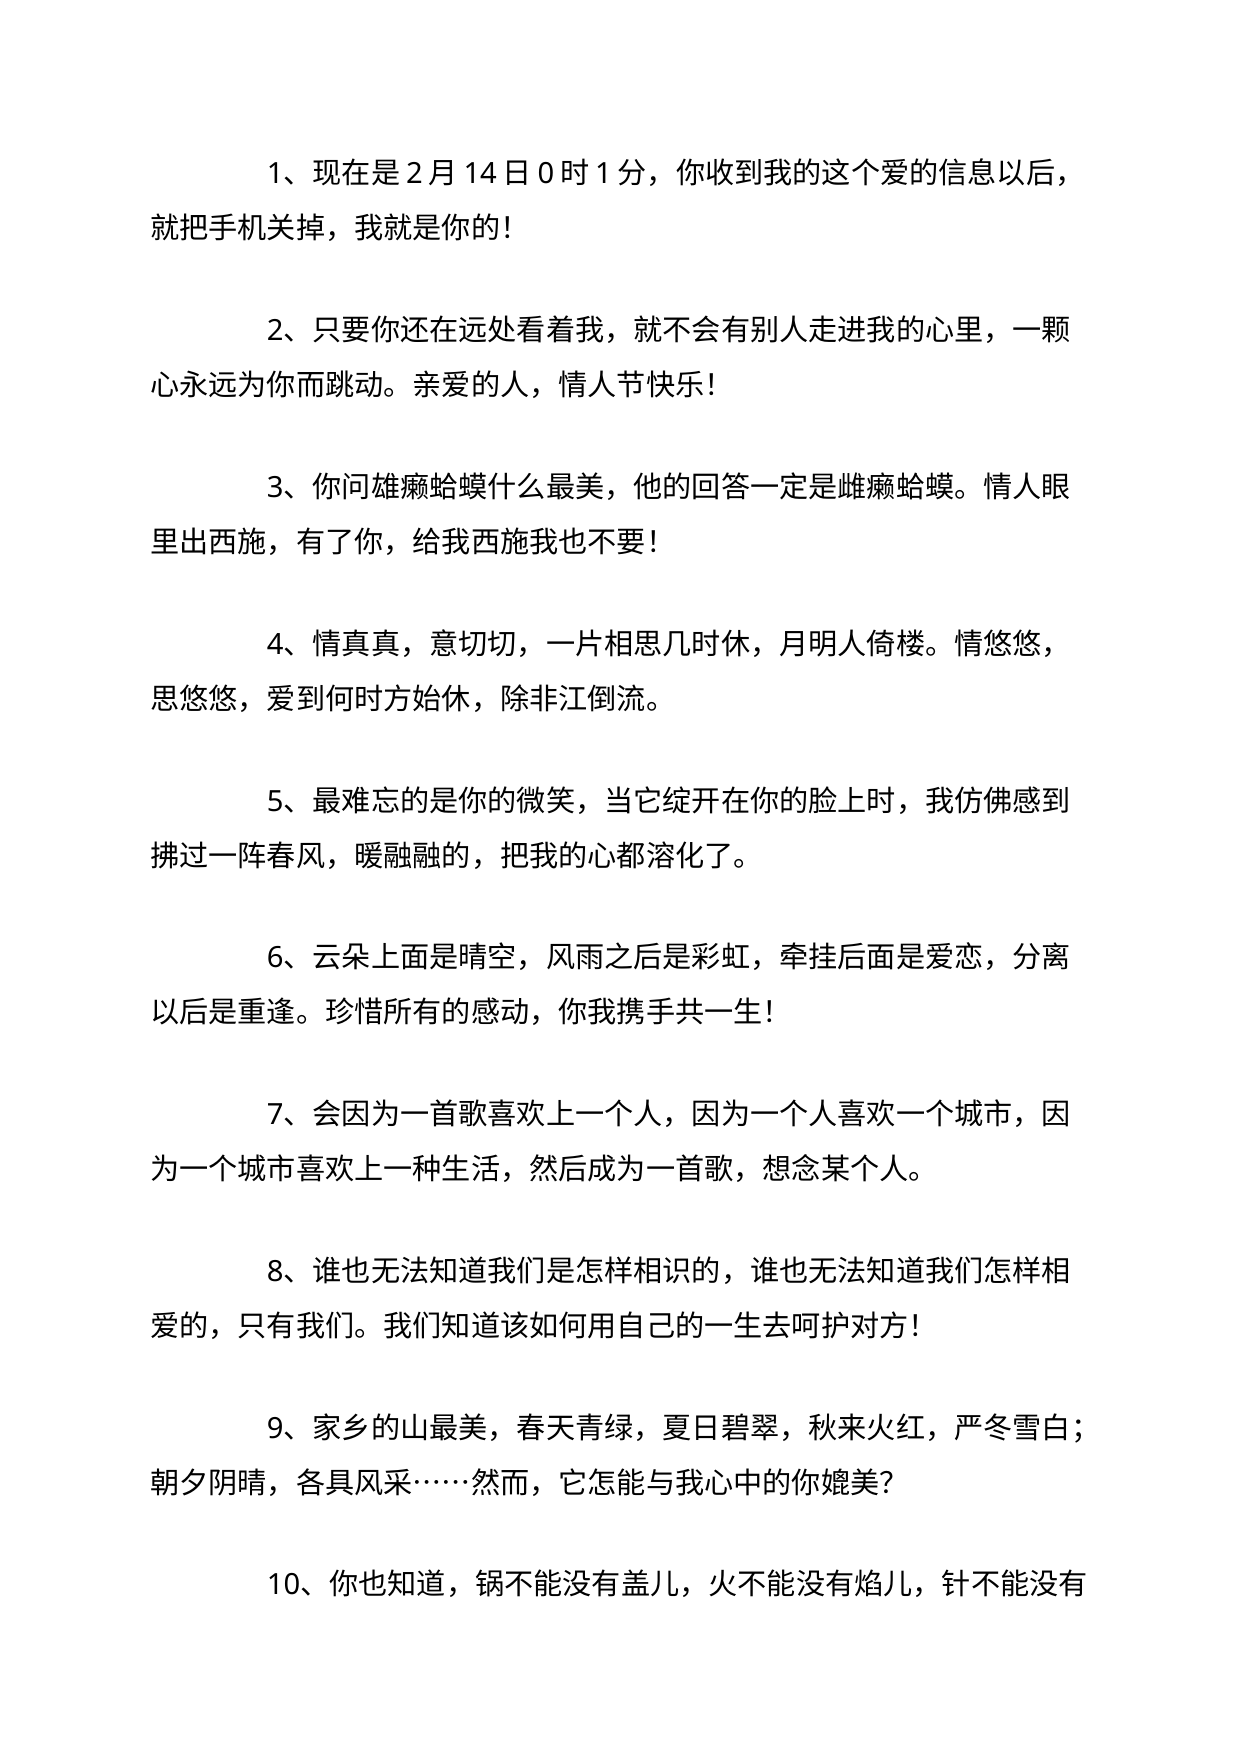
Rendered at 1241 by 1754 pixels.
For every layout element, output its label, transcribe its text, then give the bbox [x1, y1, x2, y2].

text 4、情真真，意切切，一片相思几时休，月明人倚楼。情悠悠，思悠悠，爱到何时方始休，除非江倒流。 [150, 620, 1090, 718]
text 5、最难忘的是你的微笑，当它绽开在你的脸上时，我仿佛感到拂过一阵春风，暖融融的，把我的心都溶化了。 [150, 777, 1090, 874]
text 9、家乡的山最美，春天青绿，夏日碧翠，秋来火红，严冬雪白；朝夕阴晴，各具风采……然而，它怎能与我心中的你媲美？ [150, 1404, 1090, 1501]
text 7、会因为一首歌喜欢上一个人，因为一个人喜欢一个城市，因为一个城市喜欢上一种生活，然后成为一首歌，想念某个人。 [150, 1091, 1090, 1188]
text 2、只要你还在远处看着我，就不会有别人走进我的心里，一颗心永远为你而跳动。亲爱的人，情人节快乐！ [150, 307, 1090, 404]
text 1、现在是2月14日0时1分，你收到我的这个爱的信息以后，就把手机关掉，我就是你的！ [150, 150, 1090, 247]
text 8、谁也无法知道我们是怎样相识的，谁也无法知道我们怎样相爱的，只有我们。我们知道该如何用自己的一生去呵护对方！ [150, 1247, 1090, 1345]
text 6、云朵上面是晴空，风雨之后是彩虹，牵挂后面是爱恋，分离以后是重逢。珍惜所有的感动，你我携手共一生！ [150, 934, 1090, 1031]
text 3、你问雄癞蛤蟆什么最美，他的回答一定是雌癞蛤蟆。情人眼里出西施，有了你，给我西施我也不要！ [150, 463, 1090, 561]
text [150, 1561, 1090, 1603]
